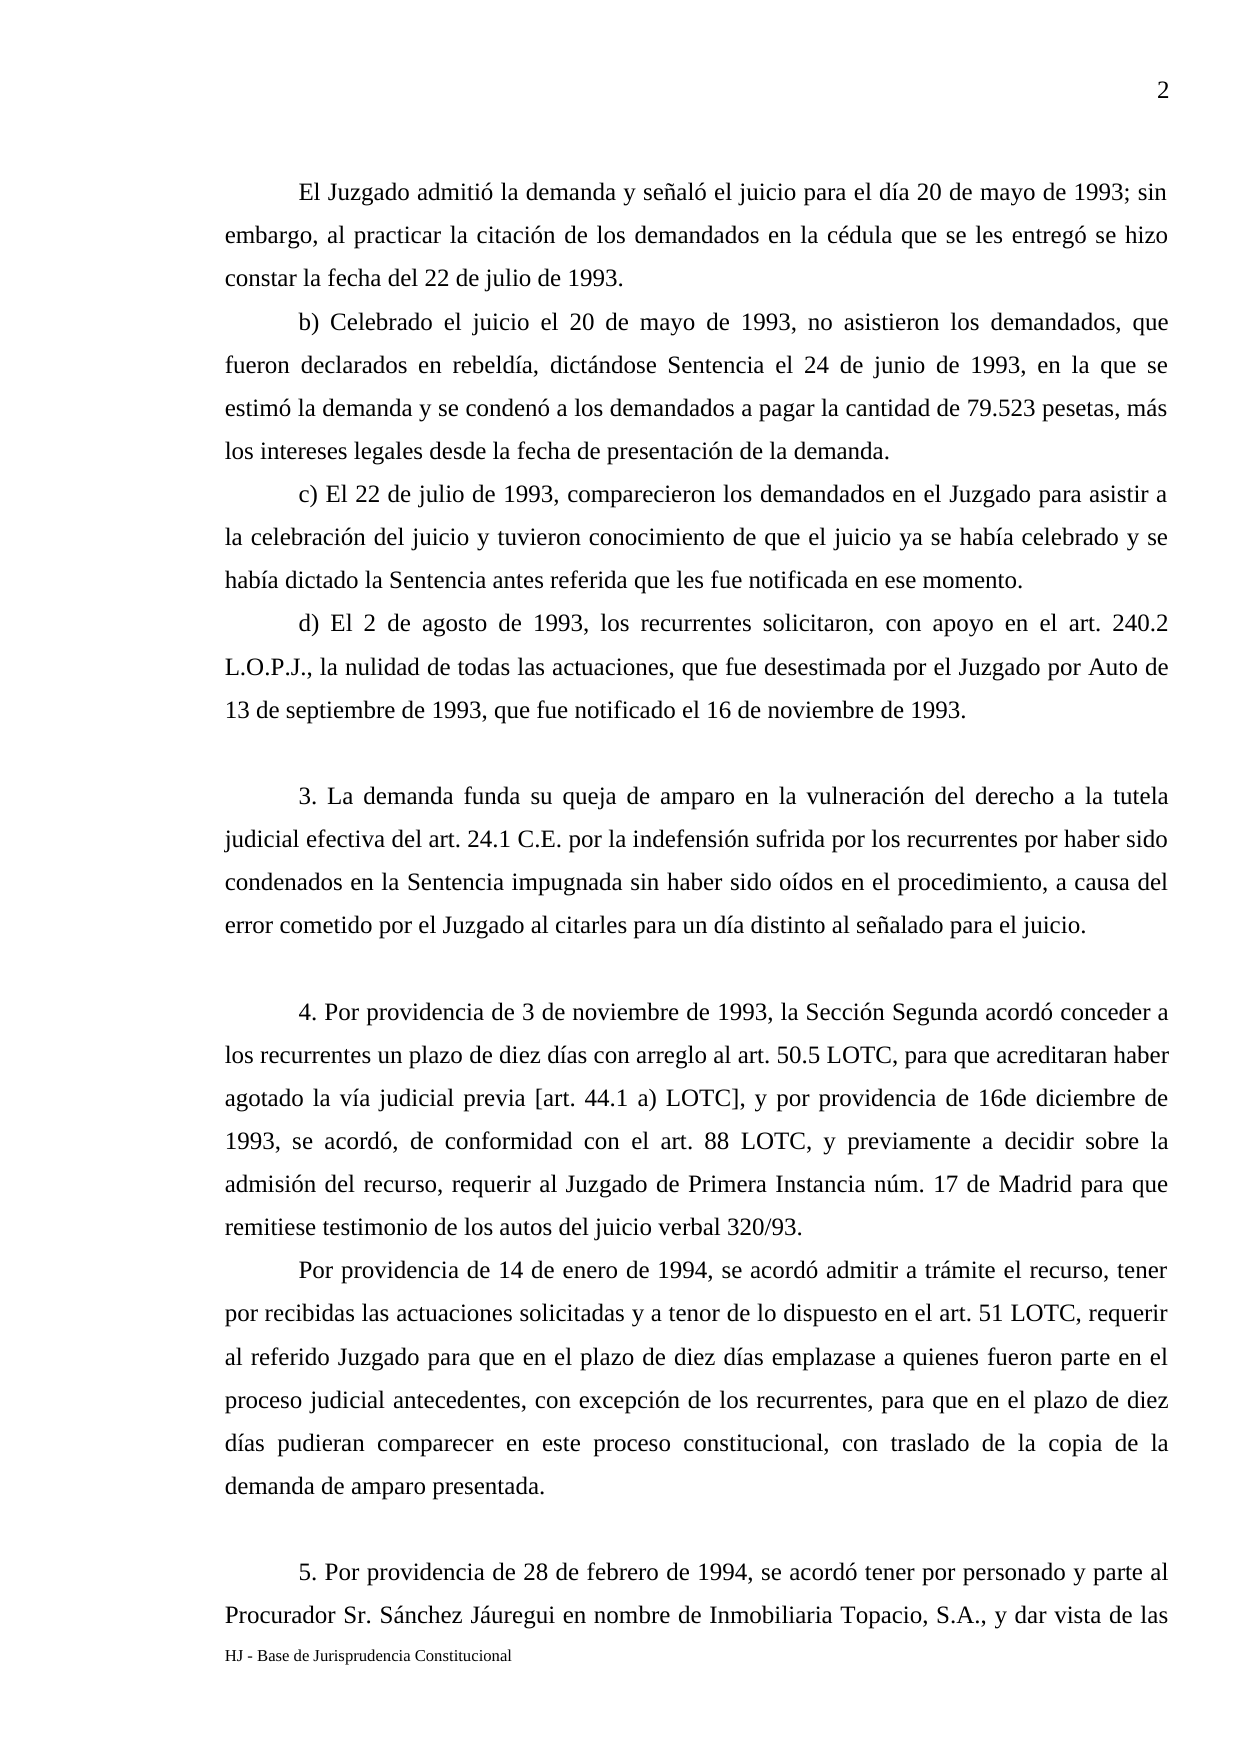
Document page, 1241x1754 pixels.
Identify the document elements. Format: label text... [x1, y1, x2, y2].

text 3. La demanda funda su queja de amparo en la vulneración del derecho a la tutela judicial efectiva del art. 24.1 C.E. por la indefensión sufrida por los recurrentes por haber sido condenados en la Sentencia impugnada sin haber sido oídos en el procedimiento, a causa del error cometido por el Juzgado al citarles para un día distinto al señalado para el juicio. [224, 781, 1169, 939]
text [224, 1557, 1169, 1629]
text d) El 2 de agosto de 1993, los recurrentes solicitaron, con apoyo en el art. 240.2 L.O.P.J., la nulidad de todas las actuaciones, que fue desestimada por el Juzgado por Auto de 13 de septiembre de 1993, que fue notificado el 16 de noviembre de 1993. [224, 608, 1169, 723]
text 4. Por providencia de 3 de noviembre de 1993, la Sección Segunda acordó conceder a los recurrentes un plazo de diez días con arreglo al art. 50.5 LOTC, para que acreditaran haber agotado la vía judicial previa [art. 44.1 a) LOTC], y por providencia de 16de diciembre de 1993, se acordó, de conformidad con el art. 88 LOTC, y previamente a decidir sobre la admisión del recurso, requerir al Juzgado de Primera Instancia núm. 17 de Madrid para que remitiese testimonio de los autos del juicio verbal 320/93. [224, 997, 1169, 1241]
text El Juzgado admitió la demanda y señaló el juicio para el día 20 de mayo de 1993; sin embargo, al practicar la citación de los demandados en la cédula que se les entregó se hizo constar la fecha del 22 de julio de 1993. [224, 177, 1169, 292]
text Por providencia de 14 de enero de 1994, se acordó admitir a trámite el recurso, tener por recibidas las actuaciones solicitadas y a tenor de lo dispuesto en el art. 51 LOTC, requerir al referido Juzgado para que en el plazo de diez días emplazase a quienes fueron parte en el proceso judicial antecedentes, con excepción de los recurrentes, para que en el plazo de diez días pudieran comparecer en este proceso constitucional, con traslado de la copia de la demanda de amparo presentada. [224, 1255, 1169, 1500]
text b) Celebrado el juicio el 20 de mayo de 1993, no asistieron los demandados, que fueron declarados en rebeldía, dictándose Sentencia el 24 de junio de 1993, en la que se estimó la demanda y se condenó a los demandados a pagar la cantidad de 79.523 pesetas, más los intereses legales desde la fecha de presentación de la demanda. [224, 307, 1169, 465]
text c) El 22 de julio de 1993, comparecieron los demandados en el Juzgado para asistir a la celebración del juicio y tuvieron conocimiento de que el juicio ya se había celebrado y se había dictado la Sentencia antes referida que les fue notificada en ese momento. [224, 479, 1169, 594]
